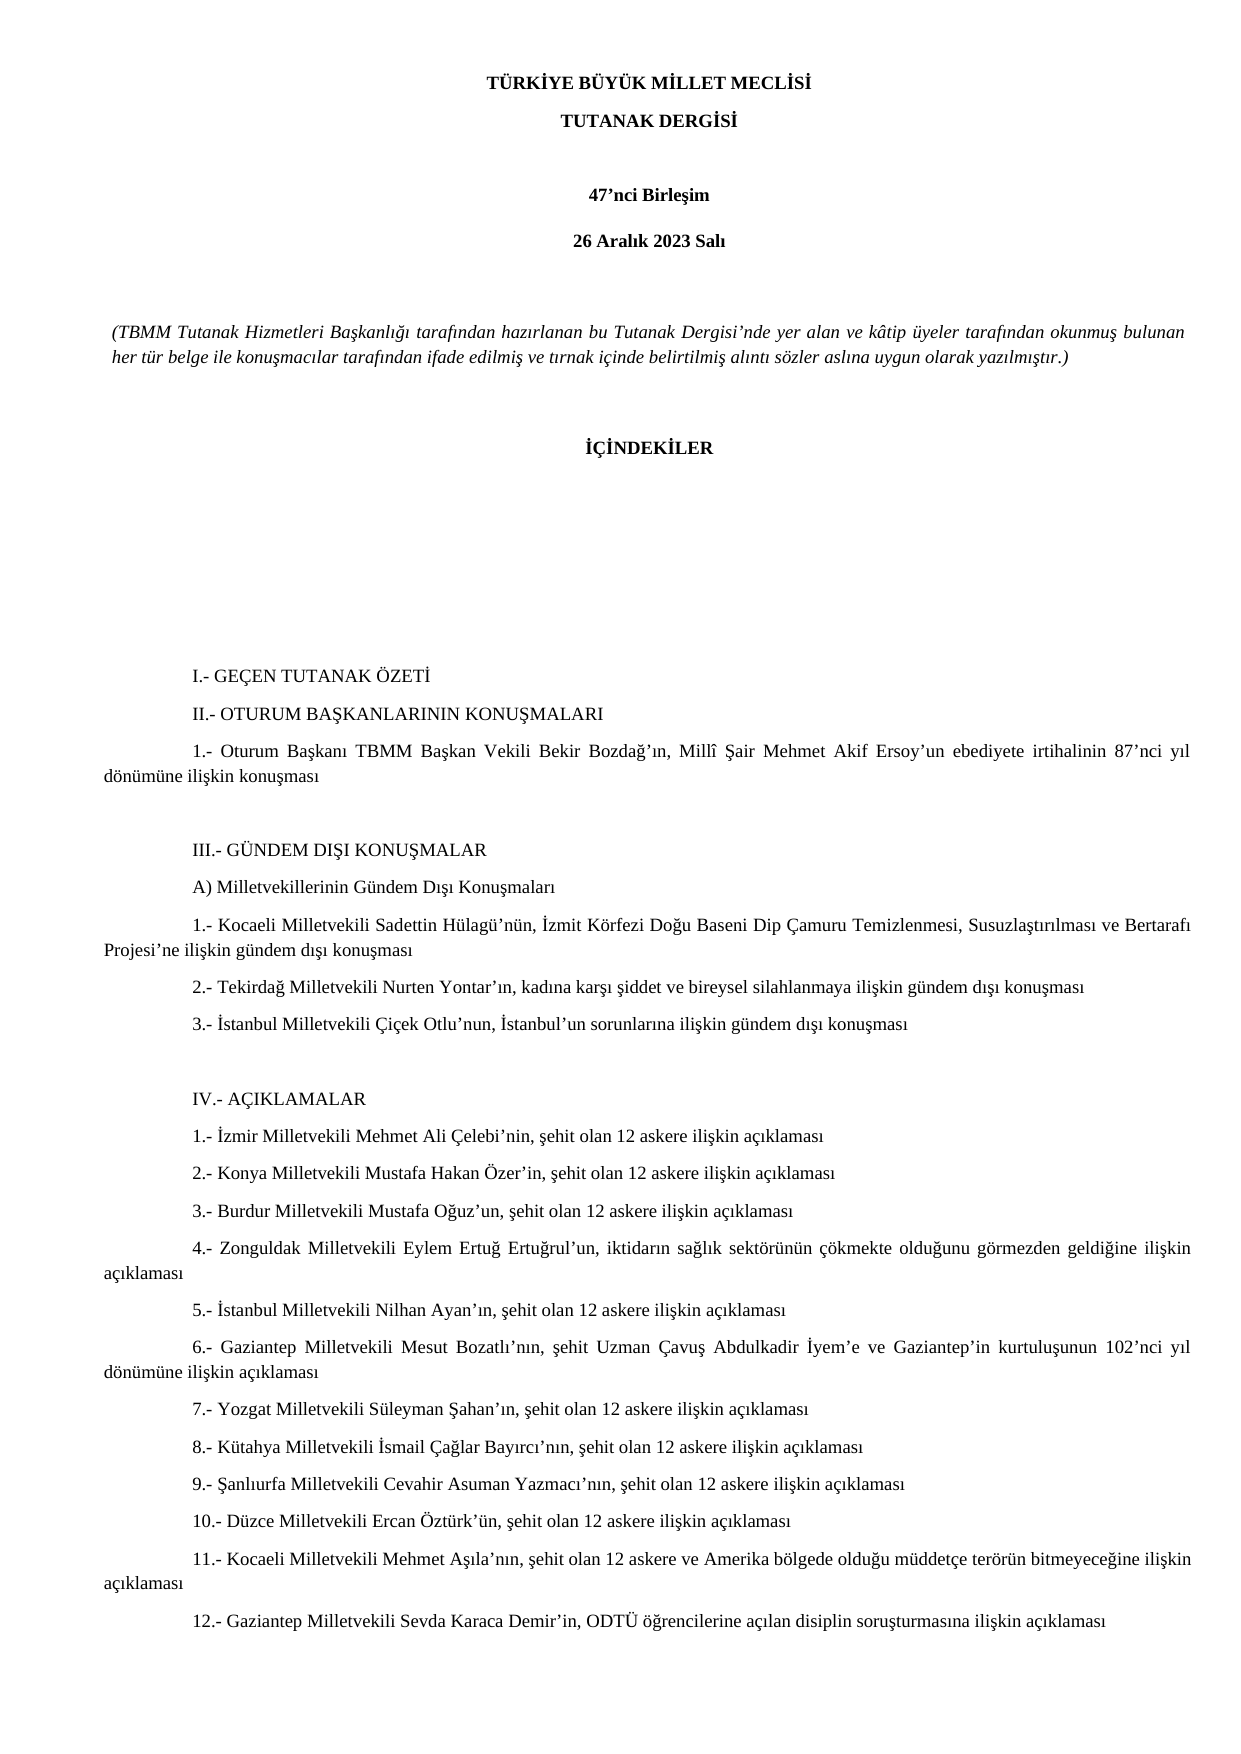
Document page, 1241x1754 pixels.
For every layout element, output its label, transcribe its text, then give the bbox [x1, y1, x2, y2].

text 8.- Kütahya Milletvekili İsmail Çağlar Bayırcı’nın, şehit olan 12 askere ilişkin açıklaması [103, 1436, 1193, 1457]
text 3.- Burdur Milletvekili Mustafa Oğuz’un, şehit olan 12 askere ilişkin açıklaması [103, 1199, 1193, 1221]
text 10.- Düzce Milletvekili Ercan Öztürk’ün, şehit olan 12 askere ilişkin açıklaması [103, 1510, 1193, 1532]
text 12.- Gaziantep Milletvekili Sevda Karaca Demir’in, ODTÜ öğrencilerine açılan disiplin soruşturmasına ilişkin açıklaması [103, 1609, 1193, 1631]
text 7.- Yozgat Milletvekili Süleyman Şahan’ın, şehit olan 12 askere ilişkin açıklaması [103, 1398, 1193, 1420]
text 9.- Şanlıurfa Milletvekili Cevahir Asuman Yazmacı’nın, şehit olan 12 askere ilişkin açıklaması [103, 1473, 1193, 1494]
text 11.- Kocaeli Milletvekili Mehmet Aşıla’nın, şehit olan 12 askere ve Amerika bölgede olduğu müddetçe terörün bitmeyeceğine ilişkin açıklaması [103, 1547, 1193, 1594]
text II.- OTURUM BAŞKANLARININ KONUŞMALARI [103, 702, 1193, 724]
text 2.- Tekirdağ Milletvekili Nurten Yontar’ın, kadına karşı şiddet ve bireysel silahlanmaya ilişkin gündem dışı konuşması [103, 976, 1193, 997]
text TUTANAK DERGİSİ [112, 109, 1187, 131]
text 6.- Gaziantep Milletvekili Mesut Bozatlı’nın, şehit Uzman Çavuş Abdulkadir İyem’e ve Gaziantep’in kurtuluşunun 102’nci yıl dönümüne ilişkin açıklaması [103, 1336, 1193, 1382]
text 26 Aralık 2023 Salı [112, 230, 1187, 251]
text 5.- İstanbul Milletvekili Nilhan Ayan’ın, şehit olan 12 askere ilişkin açıklaması [103, 1299, 1193, 1320]
text 3.- İstanbul Milletvekili Çiçek Otlu’nun, İstanbul’un sorunlarına ilişkin gündem dışı konuşması [103, 1013, 1193, 1034]
text 2.- Konya Milletvekili Mustafa Hakan Özer’in, şehit olan 12 askere ilişkin açıklaması [103, 1162, 1193, 1184]
text TÜRKİYE BÜYÜK MİLLET MECLİSİ [112, 72, 1187, 94]
text IV.- AÇIKLAMALAR [103, 1088, 1193, 1109]
text III.- GÜNDEM DIŞI KONUŞMALAR [103, 839, 1193, 861]
text 1.- İzmir Milletvekili Mehmet Ali Çelebi’nin, şehit olan 12 askere ilişkin açıklaması [103, 1125, 1193, 1146]
text 47’nci Birleşim [112, 184, 1187, 206]
text 1.- Kocaeli Milletvekili Sadettin Hülagü’nün, İzmit Körfezi Doğu Baseni Dip Çamuru Temizlenmesi, Susuzlaştırılması ve Bertarafı Projesi’ne ilişkin gündem dışı konuşması [103, 914, 1193, 960]
text İÇİNDEKİLER [112, 437, 1187, 458]
text 4.- Zonguldak Milletvekili Eylem Ertuğ Ertuğrul’un, iktidarın sağlık sektörünün çökmekte olduğunu görmezden geldiğine ilişkin açıklaması [103, 1237, 1193, 1283]
text A) Milletvekillerinin Gündem Dışı Konuşmaları [103, 876, 1193, 898]
text I.- GEÇEN TUTANAK ÖZETİ [103, 665, 1193, 687]
text 1.- Oturum Başkanı TBMM Başkan Vekili Bekir Bozdağ’ın, Millî Şair Mehmet Akif Ersoy’un ebediyete irtihalinin 87’nci yıl dönümüne ilişkin konuşması [103, 740, 1193, 786]
text (TBMM Tutanak Hizmetleri Başkanlığı tarafından hazırlanan bu Tutanak Dergisi’nde yer alan ve kâtip üyeler tarafından okunmuş bulunan her tür belge ile konuşmacılar tarafından ifade edilmiş ve tırnak içinde belirtilmiş alıntı sözler aslına uygun olarak yazılmıştır.) [112, 321, 1186, 367]
